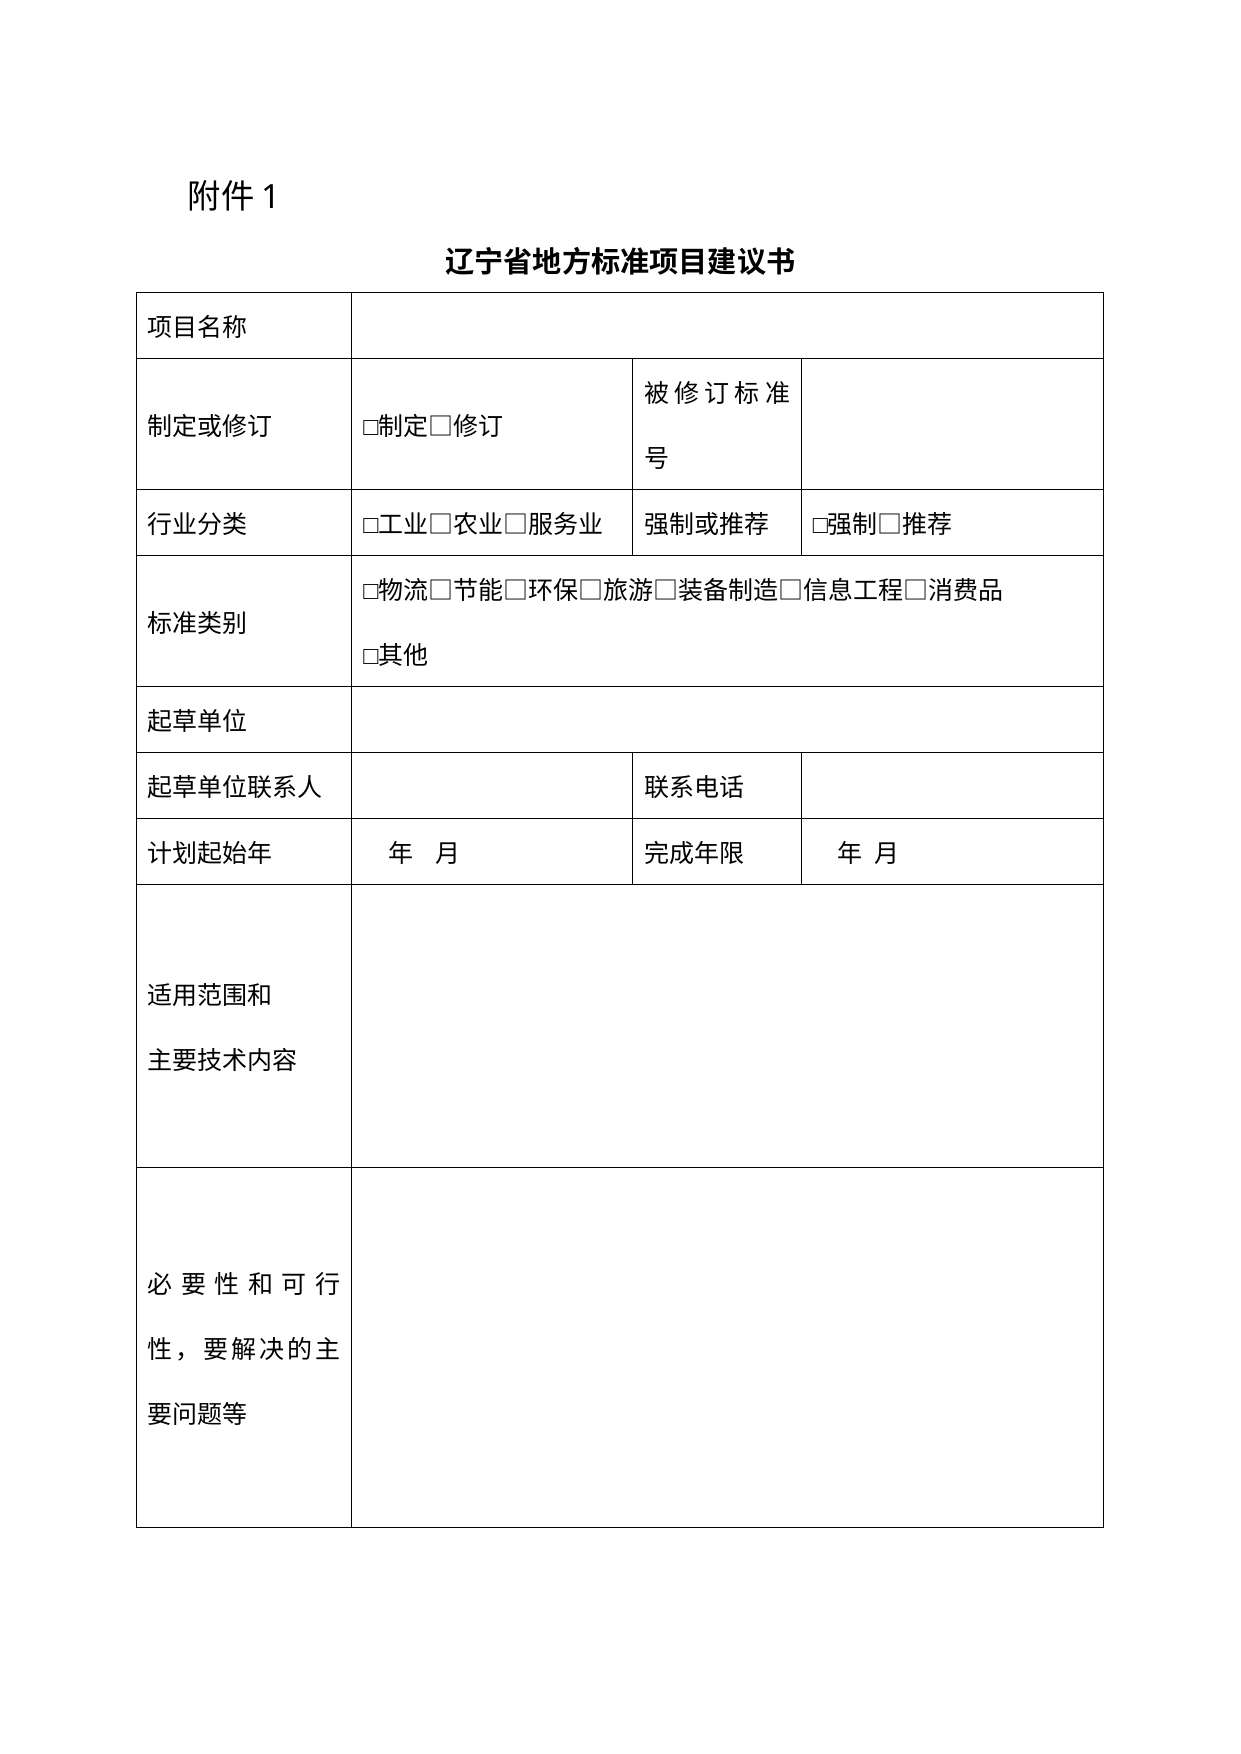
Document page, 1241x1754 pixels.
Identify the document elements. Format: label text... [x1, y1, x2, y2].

text 附件1 [187, 162, 1053, 227]
text 辽宁省地方标准项目建议书 [187, 227, 1053, 292]
table_cell 行业分类 [137, 490, 351, 555]
table_cell 强制或推荐 [633, 490, 801, 555]
table_cell □物流□节能□环保□旅游□装备制造□信息工程□消费品 □其他 [352, 556, 1103, 686]
table_cell 起草单位 [137, 687, 351, 752]
table_cell [352, 687, 1103, 752]
table_cell 制定或修订 [137, 359, 351, 489]
table_header [352, 293, 1103, 358]
table_cell 标准类别 [137, 556, 351, 686]
table_cell 年 月 [352, 819, 632, 884]
table_header 项目名称 [137, 293, 351, 358]
table_cell □强制□推荐 [802, 490, 1103, 555]
table_cell [352, 1168, 1103, 1527]
table_cell 完成年限 [633, 819, 801, 884]
table_cell [802, 359, 1103, 489]
table_cell □工业□农业□服务业 [352, 490, 632, 555]
table_cell 联系电话 [633, 753, 801, 818]
table_cell □制定□修订 [352, 359, 632, 489]
table_cell 年 月 [802, 819, 1103, 884]
table_cell 计划起始年 [137, 819, 351, 884]
table_cell 被修订标准号 [633, 359, 801, 489]
table_cell [352, 753, 632, 818]
table_cell [352, 885, 1103, 1167]
table_cell [802, 753, 1103, 818]
table_cell 起草单位联系人 [137, 753, 351, 818]
table_cell 适用范围和 主要技术内容 [137, 885, 351, 1167]
table_cell 必要性和可行性，要解决的主要问题等 [137, 1168, 351, 1527]
